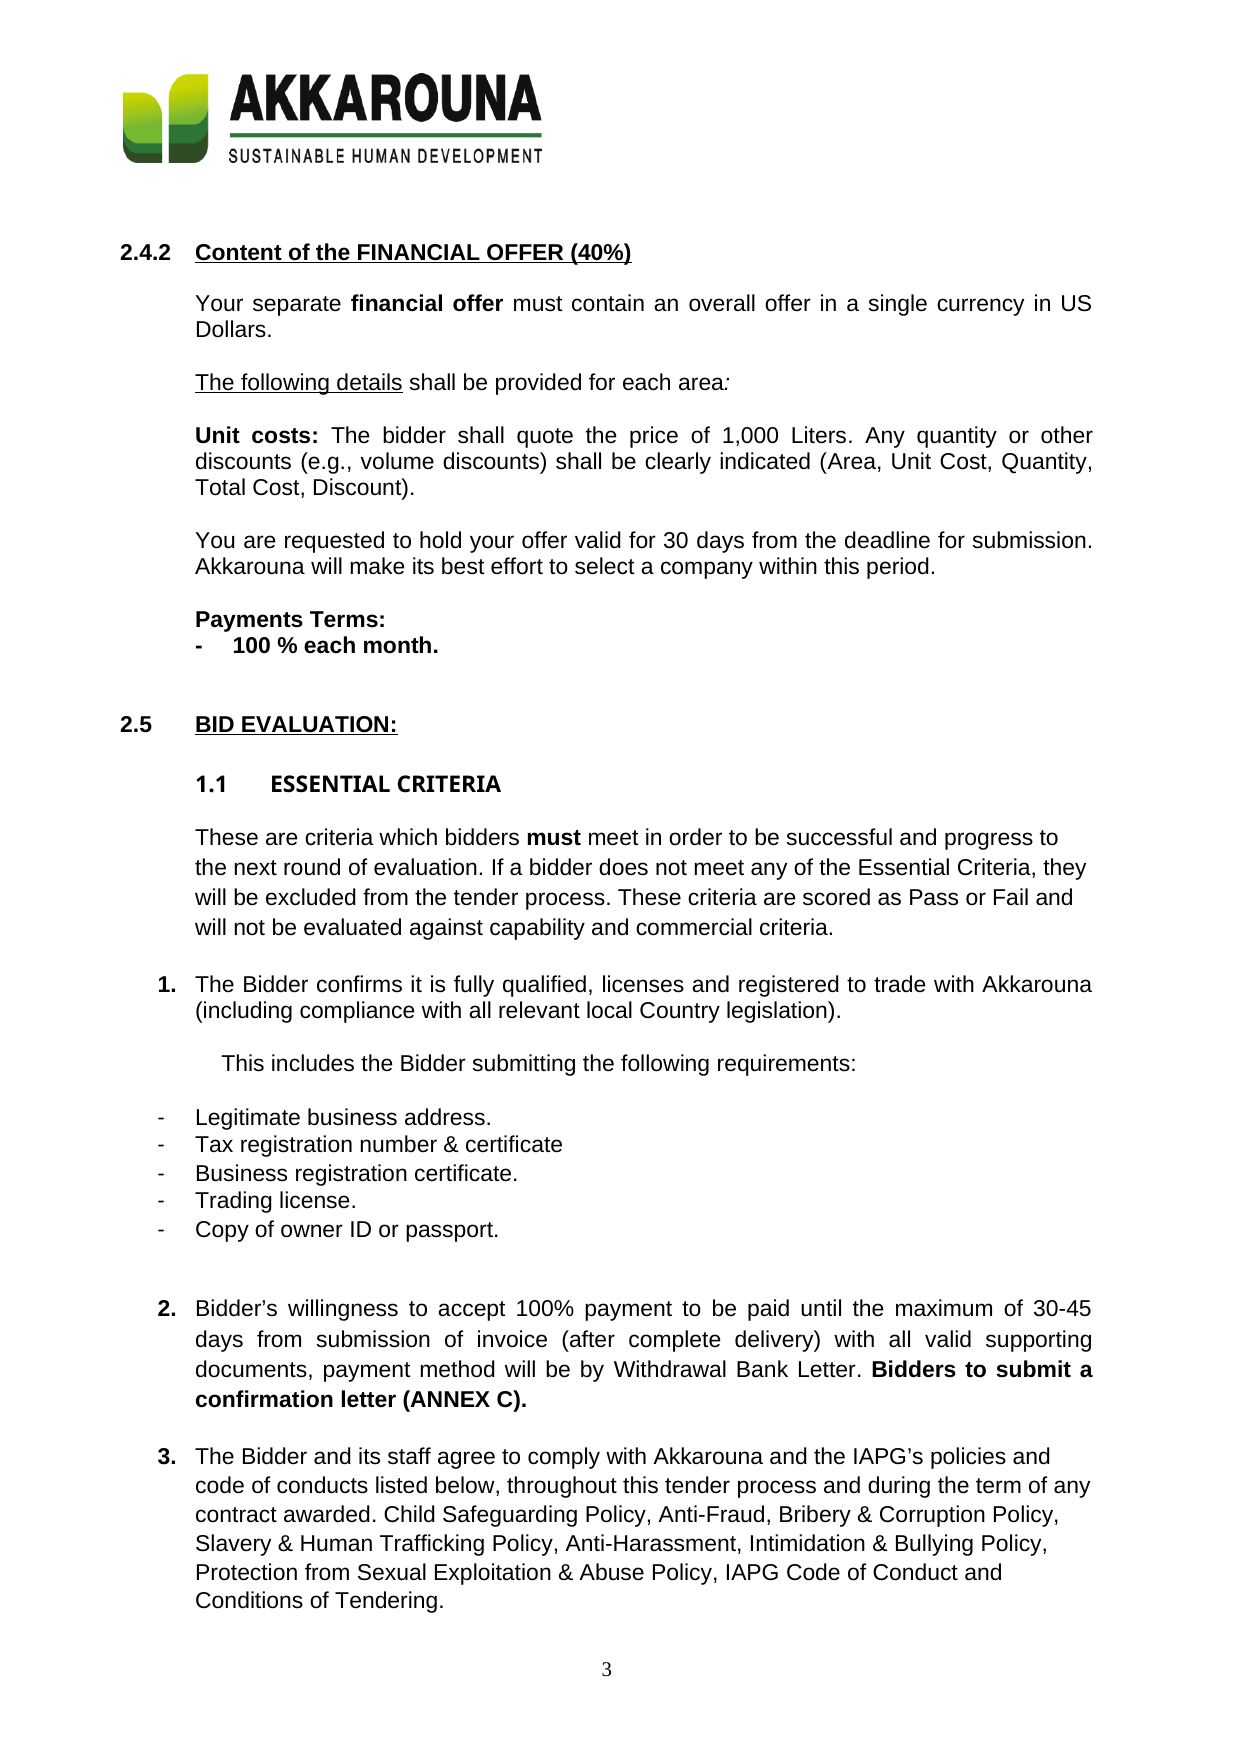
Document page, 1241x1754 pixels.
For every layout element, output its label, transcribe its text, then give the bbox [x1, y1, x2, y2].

list The Bidder confirms it is fully qualified, licenses and registered to trade with Akkarouna (including compliance with all relevant local Country legislation). [157, 971, 1093, 1023]
text You are requested to hold your offer valid for 30 days from the deadline for submission. Akkarouna will make its best effort to select a company within this period. [195, 527, 1093, 580]
list 100 % each month. [195, 632, 1093, 659]
text Unit costs: The bidder shall quote the price of 1,000 Liters. Any quantity or other discounts (e.g., volume discounts) shall be clearly indicated (Area, Unit Cost, Quantity, Total Cost, Discount). [195, 422, 1093, 501]
text 2.4.2 Content of the FINANCIAL OFFER (40%) [120, 239, 1093, 266]
list Copy of owner ID or passport. [157, 1215, 1093, 1243]
list Bidder’s willingness to accept 100% payment to be paid until the maximum of 30-45 days from submission of invoice (after complete delivery) with all valid supporting documents, payment method will be by Withdrawal Bank Letter. Bidders to submit a confirmation letter (ANNEX C). [157, 1295, 1093, 1412]
text 2.5 EVALUATION: [120, 711, 1093, 738]
text This includes the Bidder submitting the following requirements: [157, 1050, 1093, 1076]
subtitle ESSENTIAL CRITERIA [195, 768, 1093, 799]
picture [120, 73, 542, 163]
text Payments Terms: [195, 606, 1093, 632]
text These are criteria which bidders must meet in order to be successful and progress to the next round of evaluation. If a bidder does not meet any of the Essential Criteria, they will be excluded from the tender process. These criteria are scored as Pass or Fail and will not be evaluated against capability and commercial criteria. [195, 824, 1093, 941]
list Tax registration number & certificate [157, 1131, 1093, 1159]
text Your separate financial offer must contain an overall offer in a single currency in US Dollars. [195, 290, 1093, 342]
list The Bidder and its staff agree to comply with Akkarouna and the IAPG’s policies and code of conducts listed below, throughout this tender process and during the term of any contract awarded. Child Safeguarding Policy, Anti-Fraud, Bribery & Corruption Policy, Slavery & Human Trafficking Policy, Anti-Harassment, Intimidation & Bullying Policy, Protection from Sexual Exploitation & Abuse Policy, IAPG Code of Conduct and Conditions of Tendering. [157, 1443, 1093, 1614]
list Trading license. [157, 1187, 1093, 1215]
list Business registration certificate. [157, 1159, 1093, 1187]
list Legitimate business address. [157, 1103, 1093, 1131]
text The following details shall be provided for each area: [195, 369, 1093, 395]
